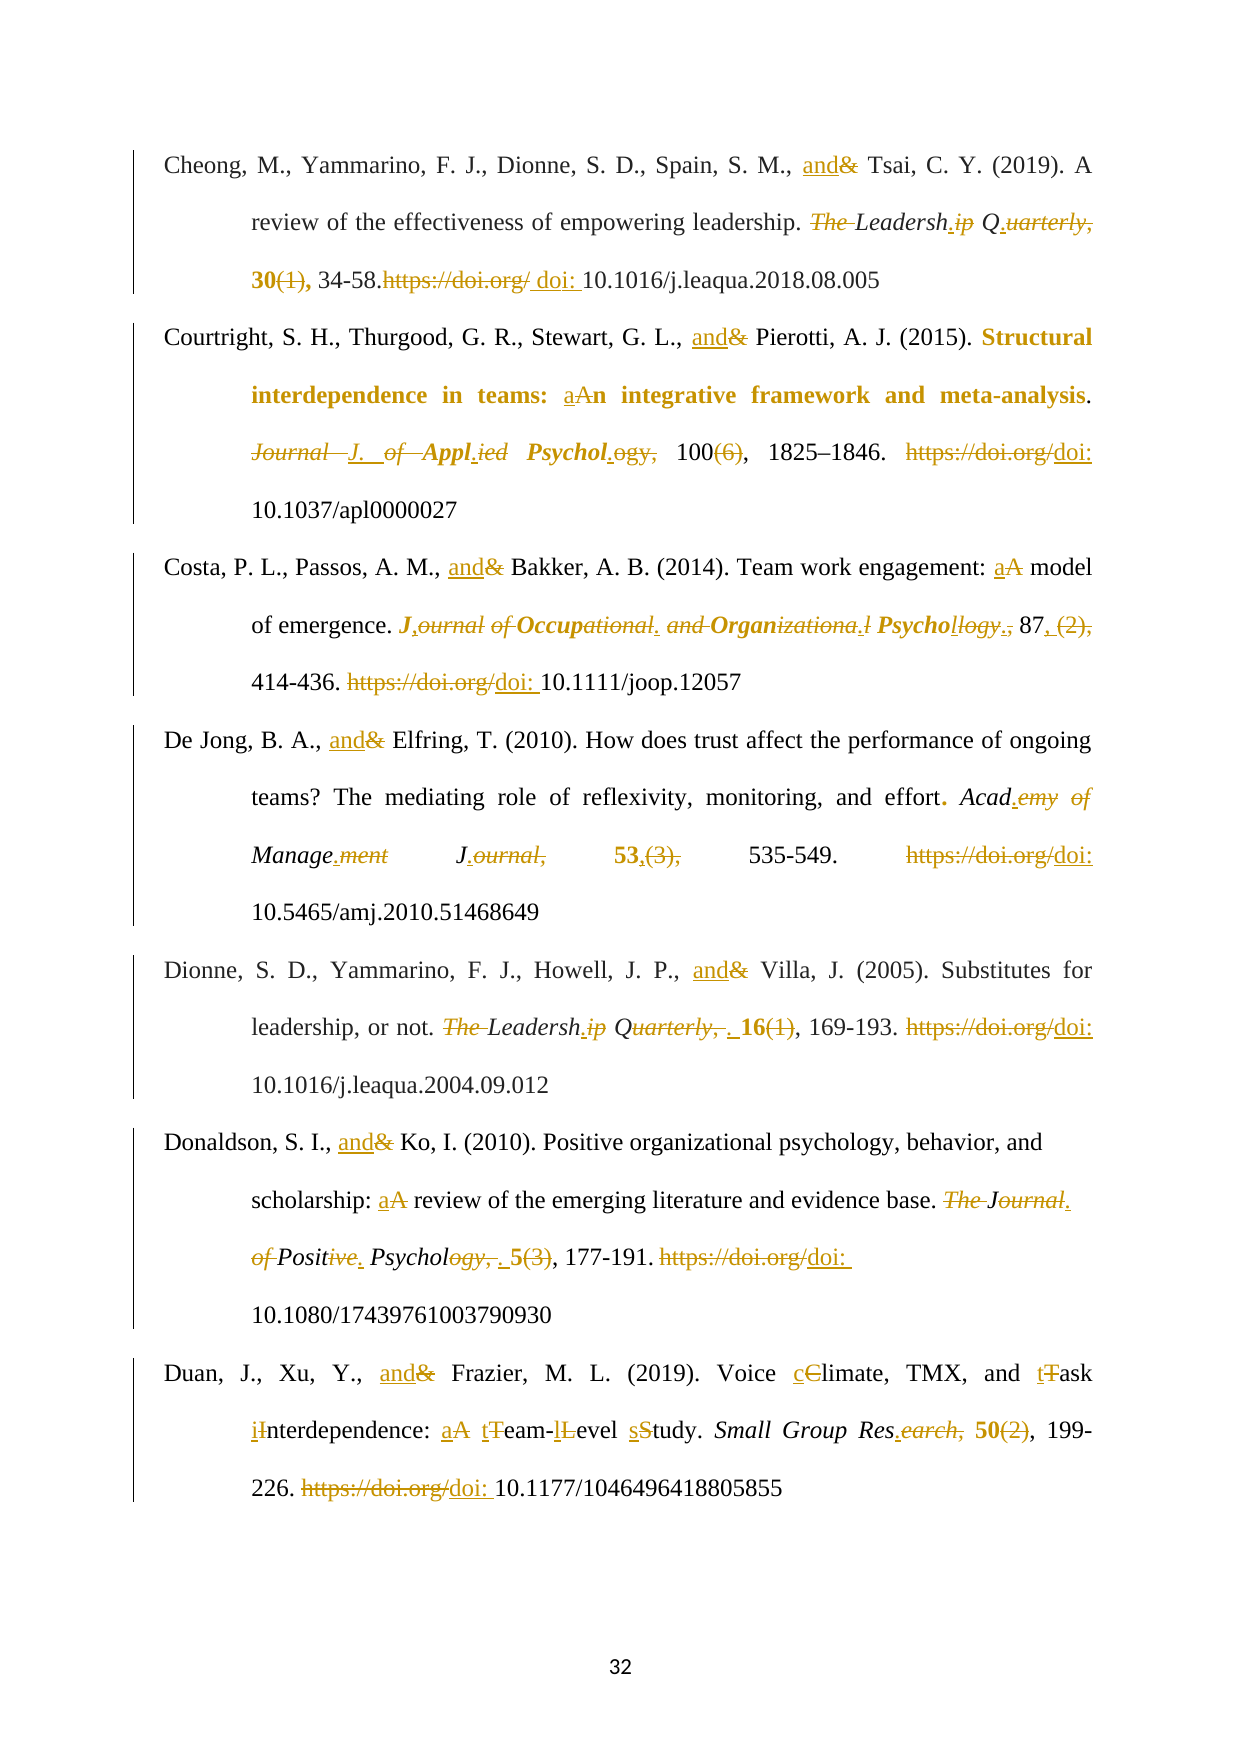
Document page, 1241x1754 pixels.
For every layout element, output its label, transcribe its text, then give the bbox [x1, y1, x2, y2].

text Courtright, S. H., Thurgood, G. R., Stewart, G. L., Pierotti, A. J. (2015). Structural interdependence in teams: n integrative framework and meta-analysis. Appl Psychol 100, 1825–1846. 10.1037/apl0000027 [163, 322, 1092, 524]
text Cheong, M., Yammarino, F. J., Dionne, S. D., Spain, S. M., Tsai, C. Y. (2019). A review of the effectiveness of empowering leadership. Leadersh Q 30, 34-58.10.1016/j.leaqua.2018.08.005 [163, 150, 1092, 294]
text Duan, J., Xu, Y., Frazier, M. L. (2019). Voice limate, TMX, and ask nterdependence: eam-evel tudy. Small Group Res 50, 199-226. 10.1177/1046496418805855 [163, 1358, 1092, 1502]
text De Jong, B. A., Elfring, T. (2010). How does trust affect the performance of ongoing teams? The mediating role of reflexivity, monitoring, and effort. Acad Manage J 53 535-549. 10.5465/amj.2010.51468649 [163, 725, 1092, 926]
text Dionne, S. D., Yammarino, F. J., Howell, J. P., Villa, J. (2005). Substitutes for leadership, or not. Leadersh Q16, 169-193. 10.1016/j.leaqua.2004.09.012 [163, 955, 1092, 1099]
text Costa, P. L., Passos, A. M., Bakker, A. B. (2014). Team work engagement: model of emergence. J Occup Organ Psycho 87414-436. 10.1111/joop.12057 [163, 552, 1092, 696]
text Donaldson, S. I., Ko, I. (2010). Positive organizational psychology, behavior, and scholarship: review of the emerging literature and evidence base. J Posit Psychol5, 177-191. 10.1080/17439761003790930 [163, 1127, 1092, 1329]
